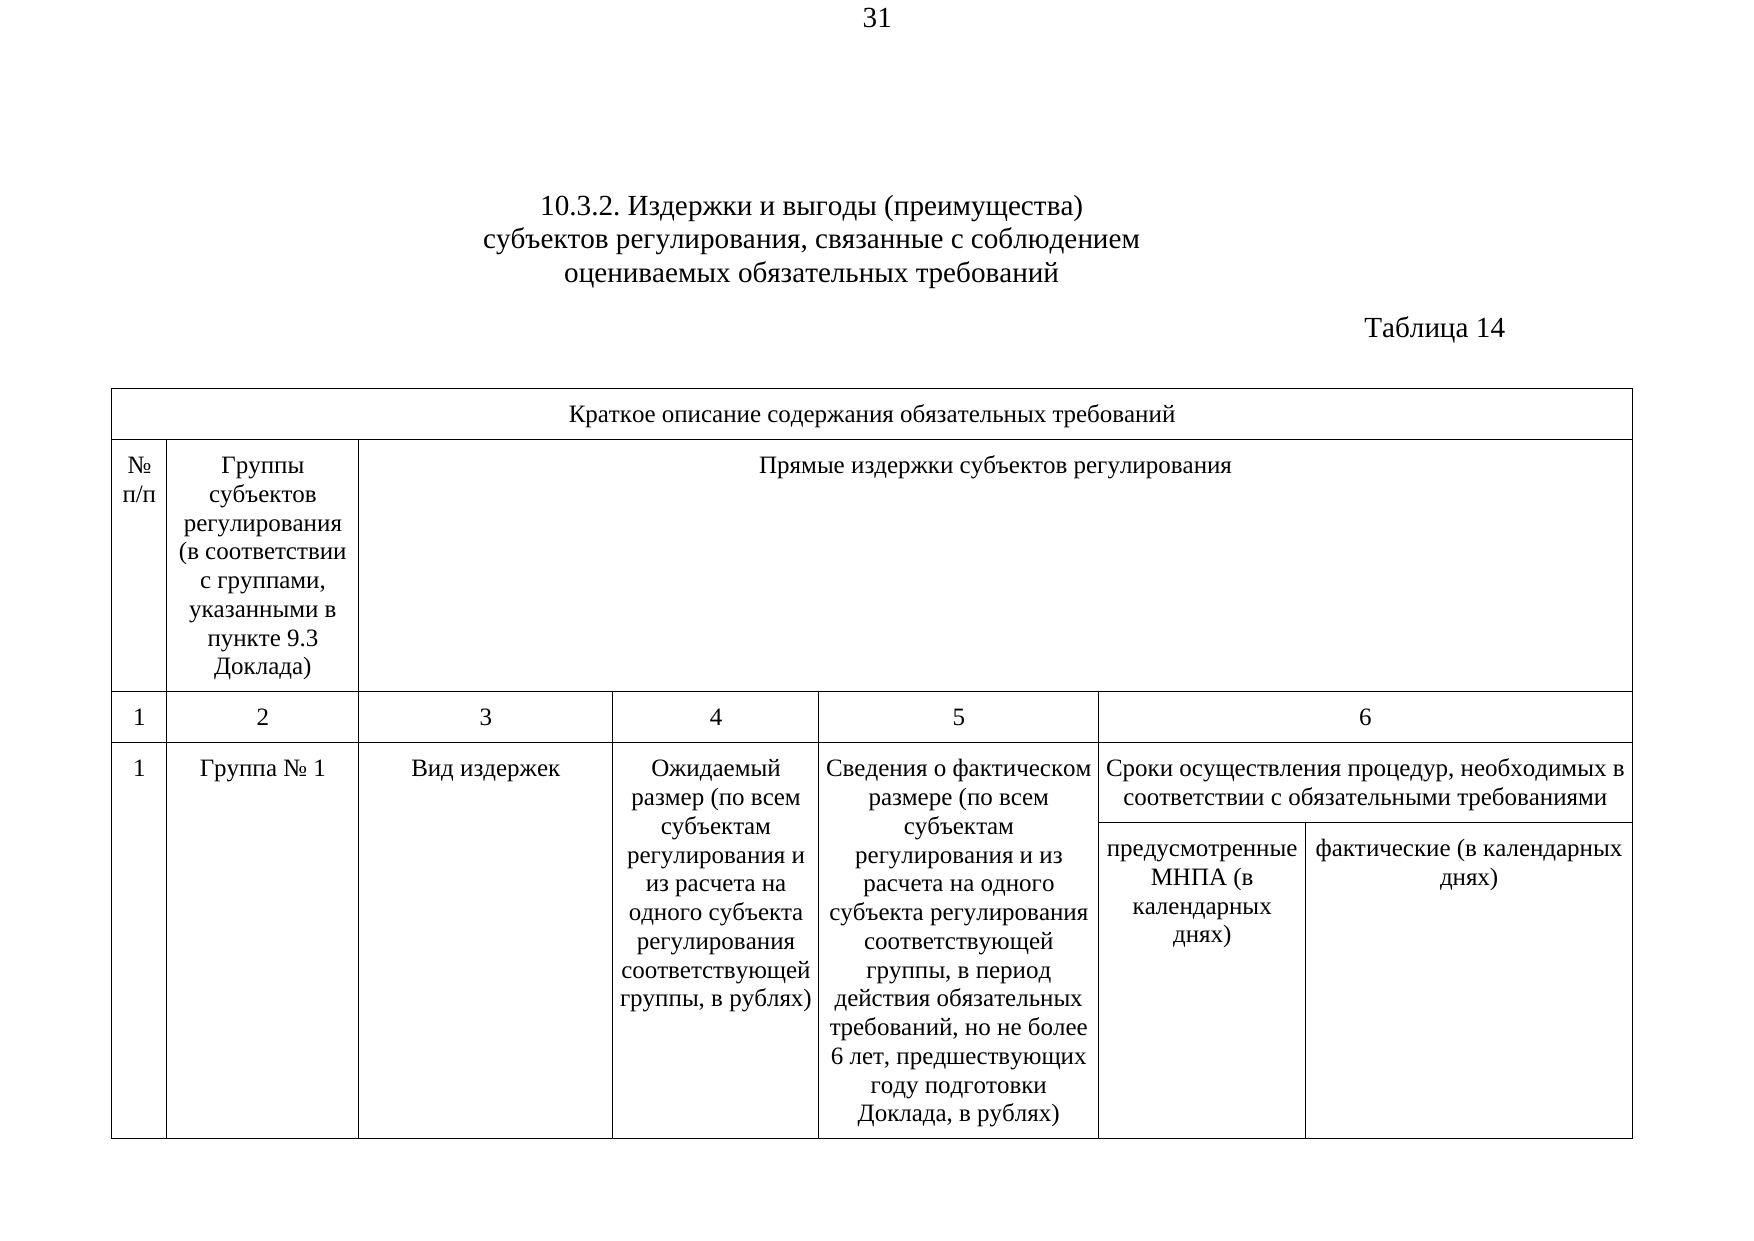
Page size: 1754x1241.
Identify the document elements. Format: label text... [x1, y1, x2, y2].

table_cell 2 [167, 692, 358, 742]
table_cell Прямые издержки субъектов регулирования [359, 440, 1632, 691]
table_cell № п/п [112, 440, 166, 691]
table_cell 3 [359, 692, 612, 742]
table_cell Ожидаемый размер (по всем субъектам регулирования и из расчета на одного субъекта регулирования соответствующей группы, в рублях) [613, 743, 818, 1138]
table_cell 1 [112, 692, 166, 742]
table_cell Таблица 14 [112, 299, 1511, 354]
table_cell Сроки осуществления процедур, необходимых в соответствии с обязательными требованиями [1099, 743, 1632, 822]
table_cell предусмотренные МНПА (в календарных днях) [1099, 823, 1305, 1138]
table_cell Группа № 1 [167, 743, 358, 1138]
table_cell фактические (в календарных днях) [1306, 823, 1632, 1138]
table_cell 6 [1099, 692, 1632, 742]
table_cell 4 [613, 692, 818, 742]
table_cell 1 [112, 743, 166, 1138]
table_cell Вид издержек [359, 743, 612, 1138]
table_cell 5 [819, 692, 1098, 742]
table_header Краткое описание содержания обязательных требований [112, 389, 1632, 438]
table_cell Сведения о фактическом размере (по всем субъектам регулирования и из расчета на одного субъекта регулирования соответствующей группы, в период действия обязательных требований, но не более 6 лет, предшествующих году подготовки Доклада, в рублях) [819, 743, 1098, 1138]
table_cell Группы субъектов регулирования (в соответствии с группами, указанными в пункте 9.3 Доклада) [167, 440, 358, 691]
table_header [112, 177, 1511, 299]
